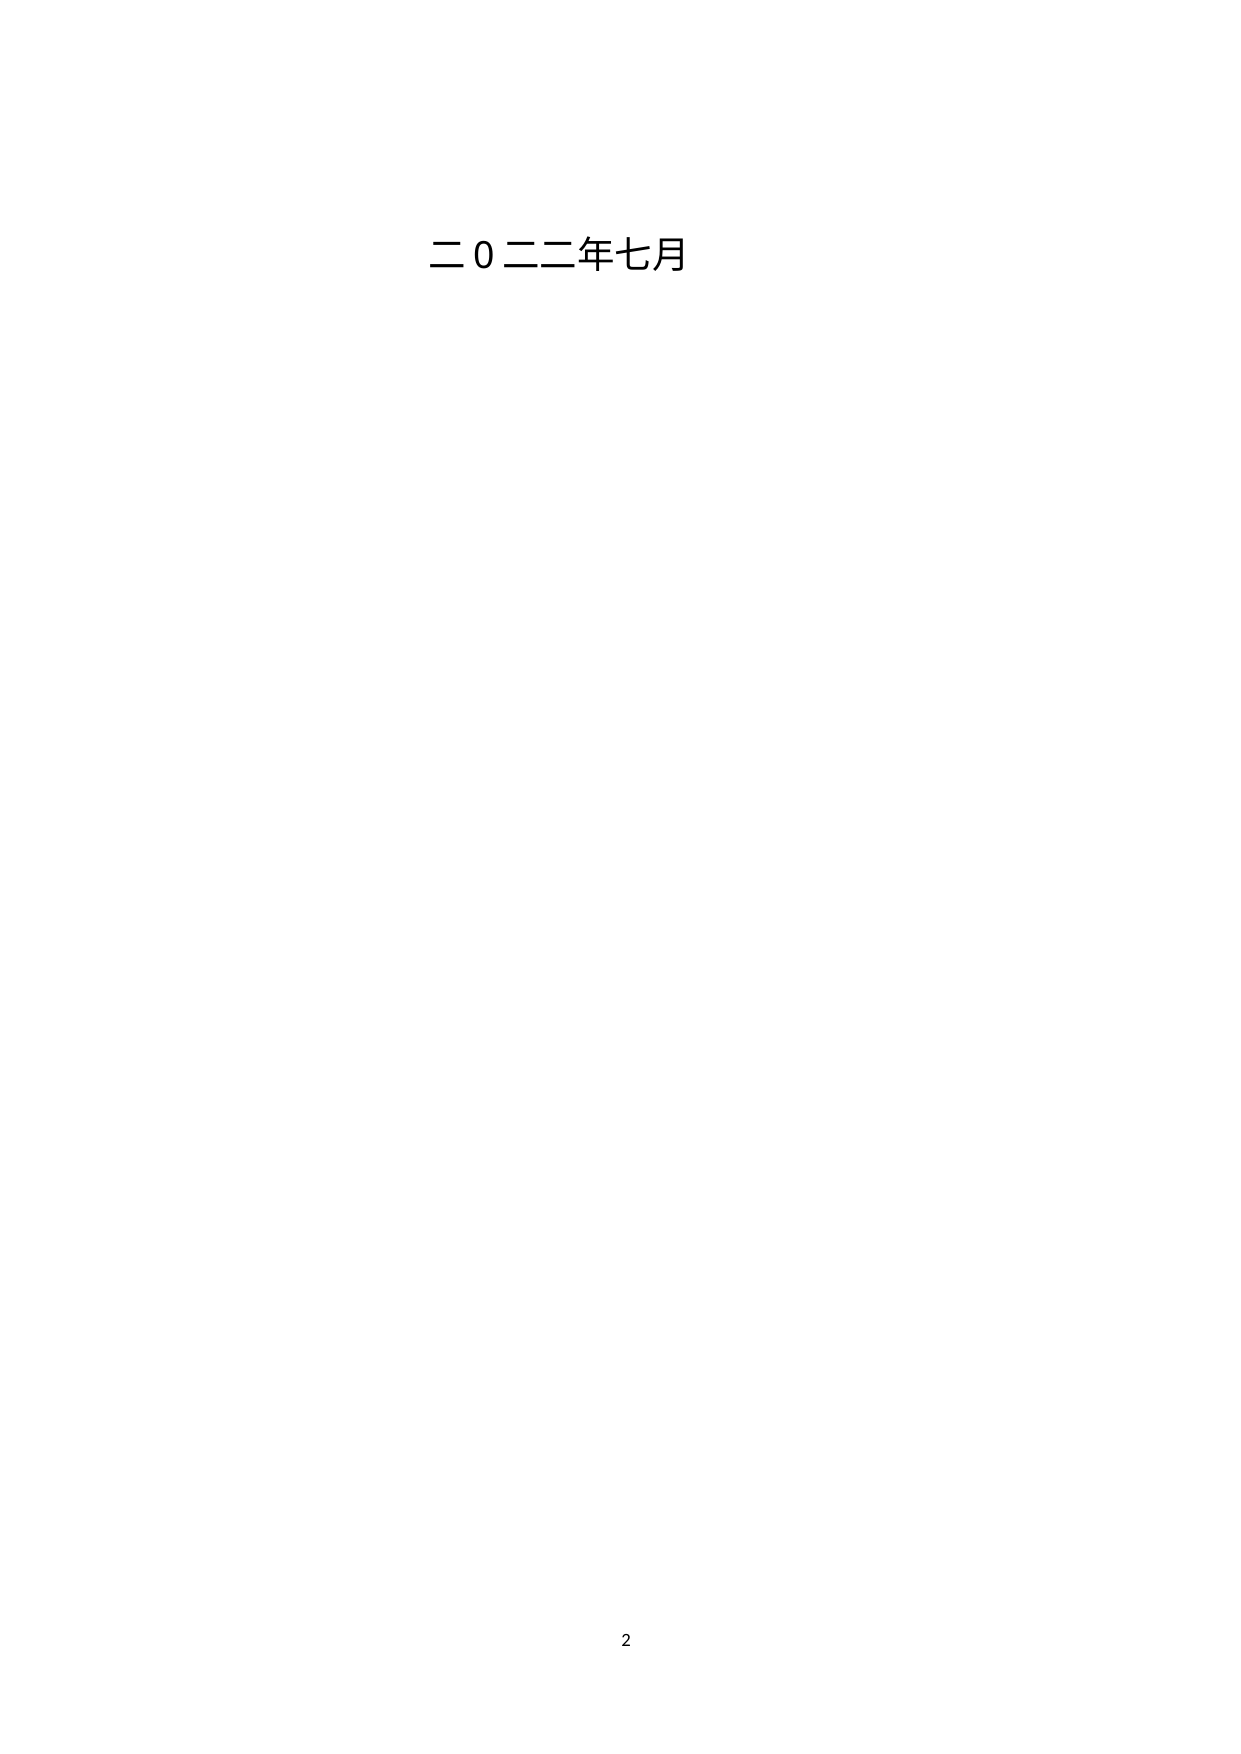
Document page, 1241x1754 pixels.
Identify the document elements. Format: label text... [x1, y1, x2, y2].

text 二0二二年七月 [165, 219, 1087, 284]
